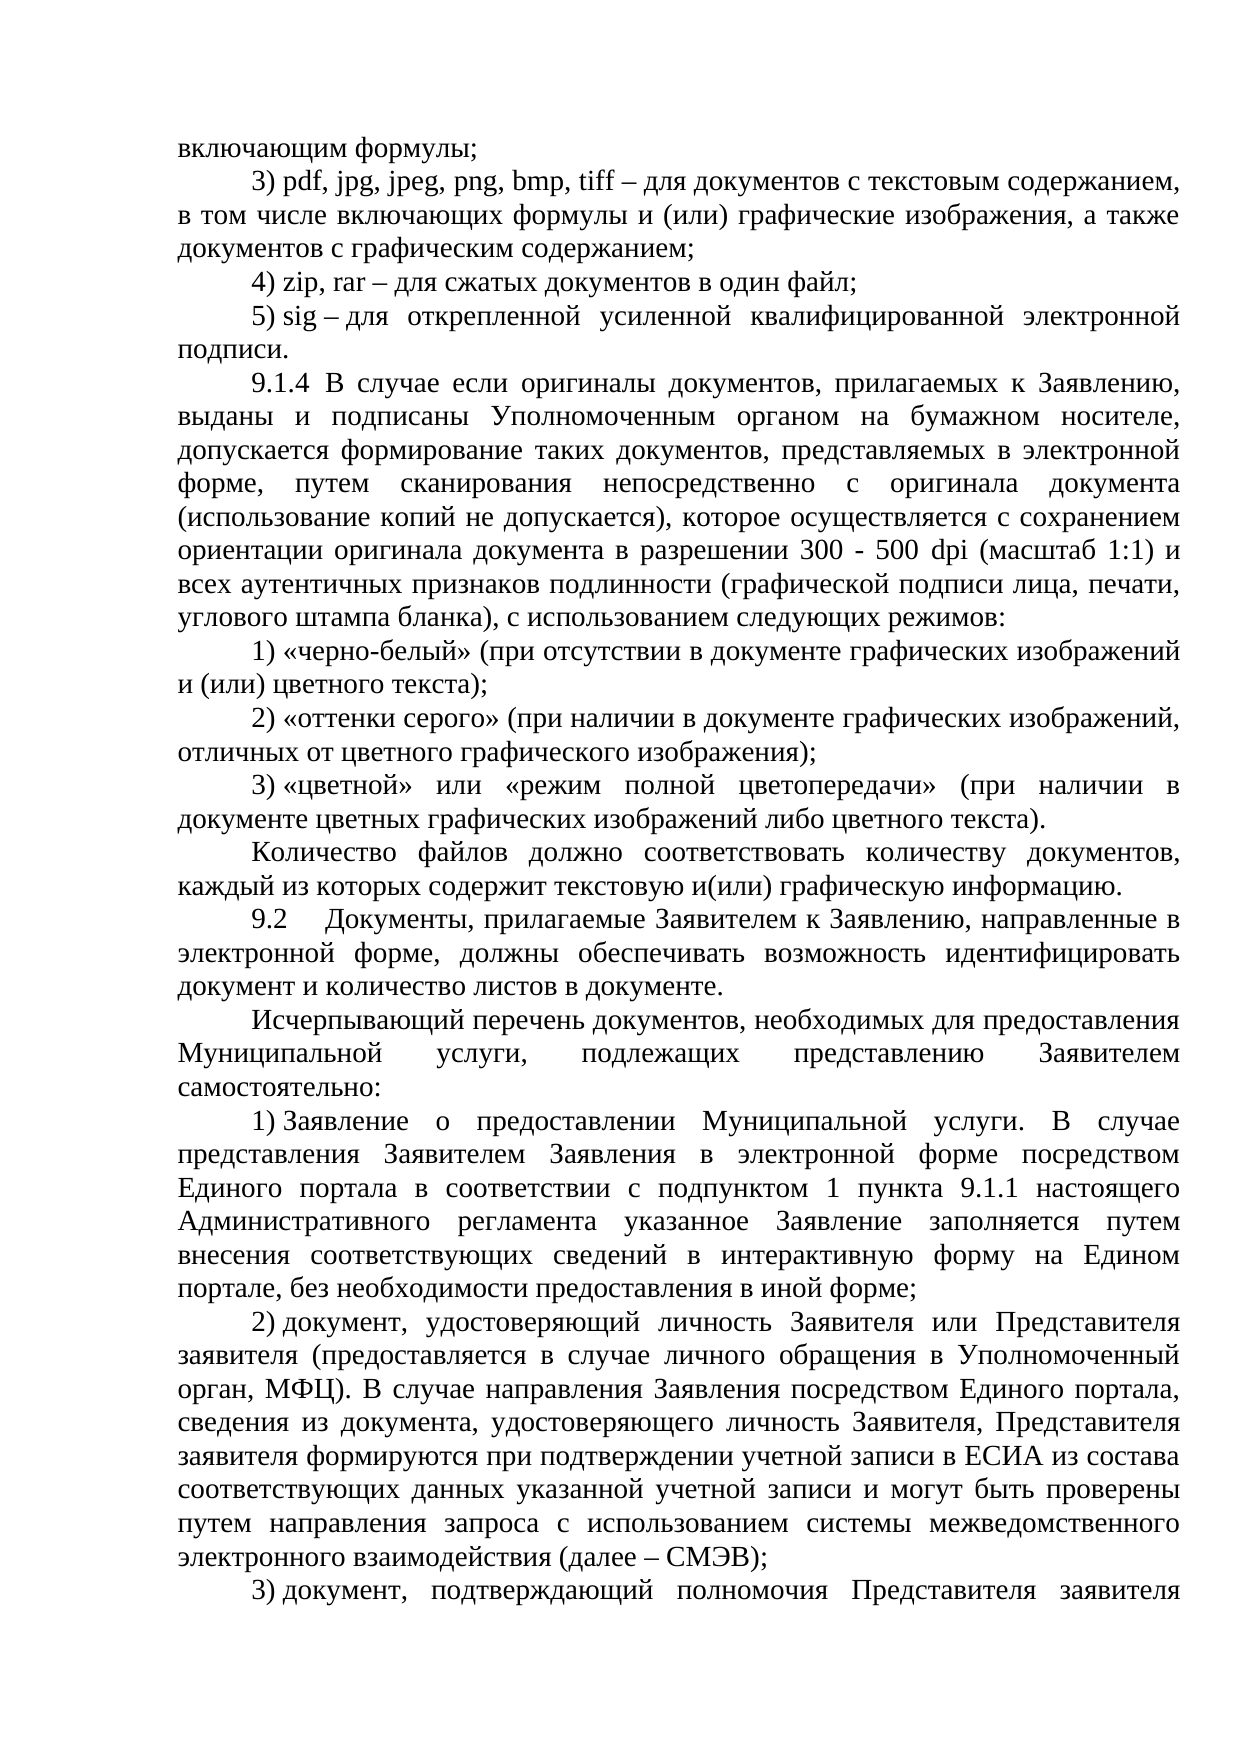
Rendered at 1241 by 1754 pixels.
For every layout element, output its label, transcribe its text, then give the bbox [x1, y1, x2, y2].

list Документы, прилагаемые Заявителем к Заявлению, направленные в электронной форме, должны обеспечивать возможность идентифицировать документ и количество листов в документе. [177, 901, 1181, 1002]
text 2) «оттенки серого» (при наличии в документе графических изображений, отличных от цветного графического изображения); [177, 700, 1181, 767]
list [177, 130, 1181, 163]
text 3) «цветной» или «режим полной цветопередачи» (при наличии в документе цветных графических изображений либо цветного текста). [177, 767, 1181, 834]
text 2) документ, удостоверяющий личность Заявителя или Представителя заявителя (предоставляется в случае личного обращения в Уполномоченный орган, МФЦ). В случае направления Заявления посредством Единого портала, сведения из документа, удостоверяющего личность Заявителя, Представителя заявителя формируются при подтверждении учетной записи в ЕСИА из состава соответствующих данных указанной учетной записи и могут быть проверены путем направления запроса с использованием системы межведомственного электронного взаимодействия (далее – СМЭВ); [177, 1304, 1181, 1572]
list В случае если оригиналы документов, прилагаемых к Заявлению, выданы и подписаны Уполномоченным органом на бумажном носителе, допускается формирование таких документов, представляемых в электронной форме, путем сканирования непосредственно с оригинала документа (использование копий не допускается), которое осуществляется с сохранением ориентации оригинала документа в разрешении 300 - 500 dpi (масштаб 1:1) и всех аутентичных признаков подлинности (графической подписи лица, печати, углового штампа бланка), с использованием следующих режимов: [177, 365, 1181, 633]
text 1) Заявление о предоставлении Муниципальной услуги. В случае представления Заявителем Заявления в электронной форме посредством Единого портала в соответствии с подпунктом 1 пункта 9.1.1 настоящего Административного регламента указанное Заявление заполняется путем внесения соответствующих сведений в интерактивную форму на Едином портале, без необходимости предоставления в иной форме; [177, 1103, 1181, 1304]
text 1) «черно-белый» (при отсутствии в документе графических изображений и (или) цветного текста); [177, 633, 1181, 700]
text 4) zip, rar – для сжатых документов в один файл; [177, 264, 1181, 298]
text 3) pdf, jpg, jpeg, png, bmp, tiff – для документов с текстовым содержанием, в том числе включающих формулы и (или) графические изображения, а также документов с графическим содержанием; [177, 163, 1181, 264]
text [177, 1572, 1181, 1606]
text 5) sig – для открепленной усиленной квалифицированной электронной подписи. [177, 298, 1181, 365]
list Исчерпывающий перечень документов, необходимых для предоставления Муниципальной услуги, подлежащих представлению Заявителем самостоятельно: [177, 1002, 1181, 1103]
text Количество файлов должно соответствовать количеству документов, каждый из которых содержит текстовую и(или) графическую информацию. [177, 834, 1181, 901]
